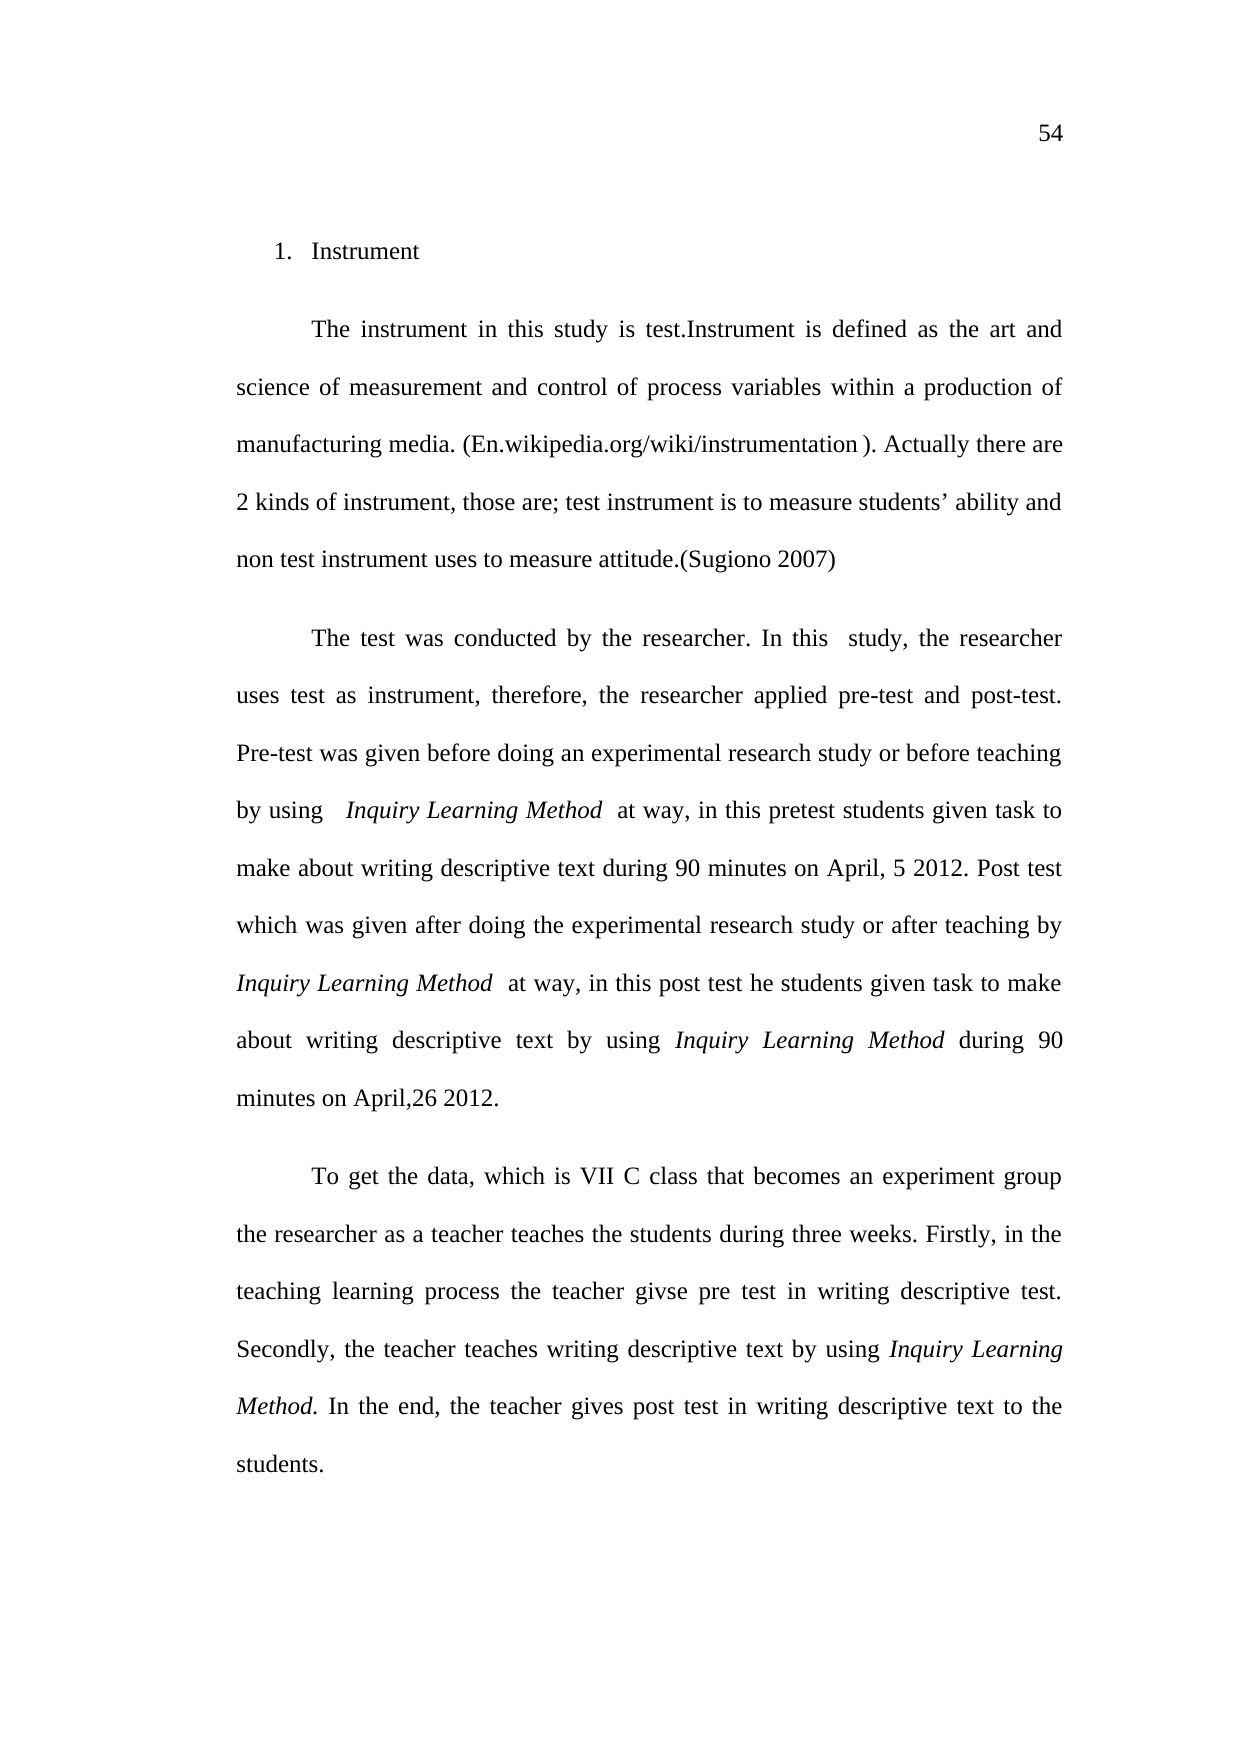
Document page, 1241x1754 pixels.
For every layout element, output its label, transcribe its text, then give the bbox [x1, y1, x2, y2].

text The test was conducted by the researcher. In this study, the researcher uses test as instrument, therefore, the researcher applied pre-test and post-test. Pre-test was given before doing an experimental research study or before teaching by using Inquiry Learning Method at way, in this pretest students given task to make about writing descriptive text during 90 minutes on April, 5 2012. Post test which was given after doing the experimental research study or after teaching by Inquiry Learning Method at way, in this post test he students given task to make about writing descriptive text by using Inquiry Learning Method during 90 minutes on April,26 2012. [236, 623, 1063, 1112]
text The instrument in this study is test.Instrument is defined as the art and science of measurement and control of process variables within a production of manufacturing media. (En.wikipedia.org/wiki/instrumentation ). Actually there are 2 kinds of instrument, those are; test instrument is to measure students’ ability and non test instrument uses to measure attitude.(Sugiono 2007) [236, 314, 1063, 573]
text To get the data, which is VII C class that becomes an experiment group the researcher as a teacher teaches the students during three weeks. Firstly, in the teaching learning process the teacher givse pre test in writing descriptive test. Secondly, the teacher teaches writing descriptive text by using Inquiry Learning Method. In the end, the teacher gives post test in writing descriptive text to the students. [236, 1161, 1063, 1477]
list Instrument [274, 236, 1063, 265]
